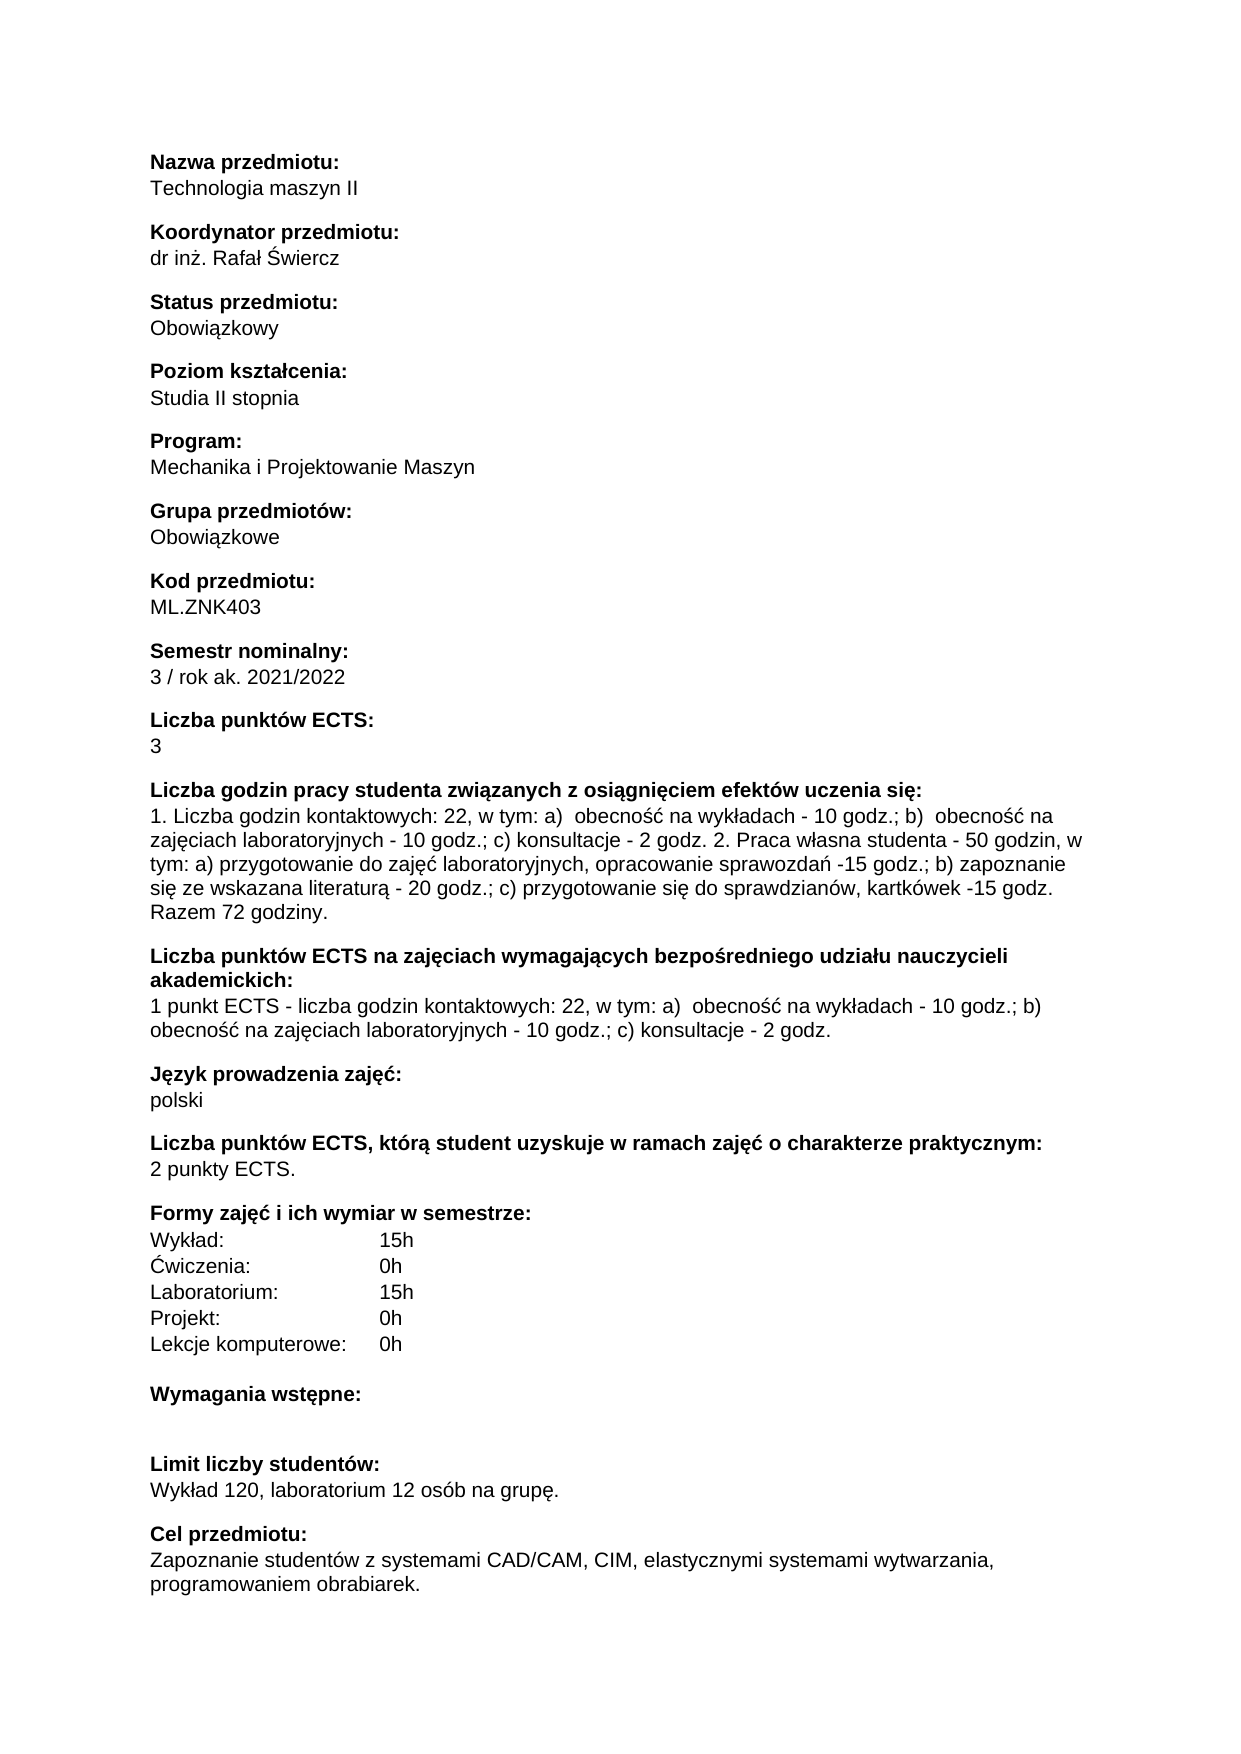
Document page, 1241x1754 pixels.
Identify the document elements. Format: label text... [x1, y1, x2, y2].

table_cell Lekcje komputerowe: [140, 1332, 367, 1356]
text ML.ZNK403 [150, 595, 1090, 619]
text Status przedmiotu: [150, 289, 1090, 313]
text Obowiązkowy [150, 316, 1090, 339]
text 3 / rok ak. 2021/2022 [150, 664, 1090, 688]
text Studia II stopnia [150, 385, 1090, 409]
text Koordynator przedmiotu: [150, 220, 1090, 244]
table_cell 0h [369, 1304, 597, 1330]
text Mechanika i Projektowanie Maszyn [150, 455, 1090, 479]
text 2 punkty ECTS. [150, 1157, 1090, 1181]
text Liczba punktów ECTS, którą student uzyskuje w ramach zajęć o charakterze praktycznym: [150, 1131, 1090, 1155]
table_cell Laboratorium: [140, 1280, 367, 1304]
table_cell 0h [369, 1252, 597, 1278]
text Technologia maszyn II [150, 176, 1090, 200]
text Liczba godzin pracy studenta związanych z osiągnięciem efektów uczenia się: [150, 778, 1090, 802]
text Język prowadzenia zajęć: [150, 1061, 1090, 1085]
text Grupa przedmiotów: [150, 499, 1090, 523]
text Wymagania wstępne: [150, 1382, 1090, 1406]
table_cell 0h [369, 1330, 597, 1356]
text 3 [150, 734, 1090, 758]
table_cell Projekt: [140, 1306, 367, 1330]
text Nazwa przedmiotu: [150, 150, 1090, 174]
table_header 15h [369, 1228, 597, 1252]
text Kod przedmiotu: [150, 569, 1090, 593]
text Liczba punktów ECTS: [150, 708, 1090, 732]
text Wykład 120, laboratorium 12 osób na grupę. [150, 1478, 1090, 1502]
table_cell Ćwiczenia: [140, 1254, 367, 1278]
table_header Wykład: [140, 1228, 367, 1252]
text Formy zajęć i ich wymiar w semestrze: [150, 1201, 1090, 1225]
text Cel przedmiotu: [150, 1521, 1090, 1545]
text polski [150, 1087, 1090, 1111]
text Zapoznanie studentów z systemami CAD/CAM, CIM, elastycznymi systemami wytwarzania, programowaniem obrabiarek. [150, 1547, 1090, 1595]
text Liczba punktów ECTS na zajęciach wymagających bezpośredniego udziału nauczycieli akademickich: [150, 944, 1090, 992]
text 1 punkt ECTS - liczba godzin kontaktowych: 22, w tym: a) obecność na wykładach - 10 godz.; b) obecność na zajęciach laboratoryjnych - 10 godz.; c) konsultacje - 2 godz. [150, 994, 1090, 1042]
text 1. Liczba godzin kontaktowych: 22, w tym: a) obecność na wykładach - 10 godz.; b) obecność na zajęciach laboratoryjnych - 10 godz.; c) konsultacje - 2 godz. 2. Praca własna studenta - 50 godzin, w tym: a) przygotowanie do zajęć laboratoryjnych, opracowanie sprawozdań -15 godz.; b) zapoznanie się ze wskazana literaturą - 20 godz.; c) przygotowanie się do sprawdzianów, kartkówek -15 godz. Razem 72 godziny. [150, 804, 1090, 924]
text Poziom kształcenia: [150, 359, 1090, 383]
text dr inż. Rafał Świercz [150, 246, 1090, 270]
table_cell 15h [369, 1278, 597, 1304]
text Program: [150, 429, 1090, 453]
text Semestr nominalny: [150, 638, 1090, 662]
text Obowiązkowe [150, 525, 1090, 549]
text Limit liczby studentów: [150, 1452, 1090, 1476]
